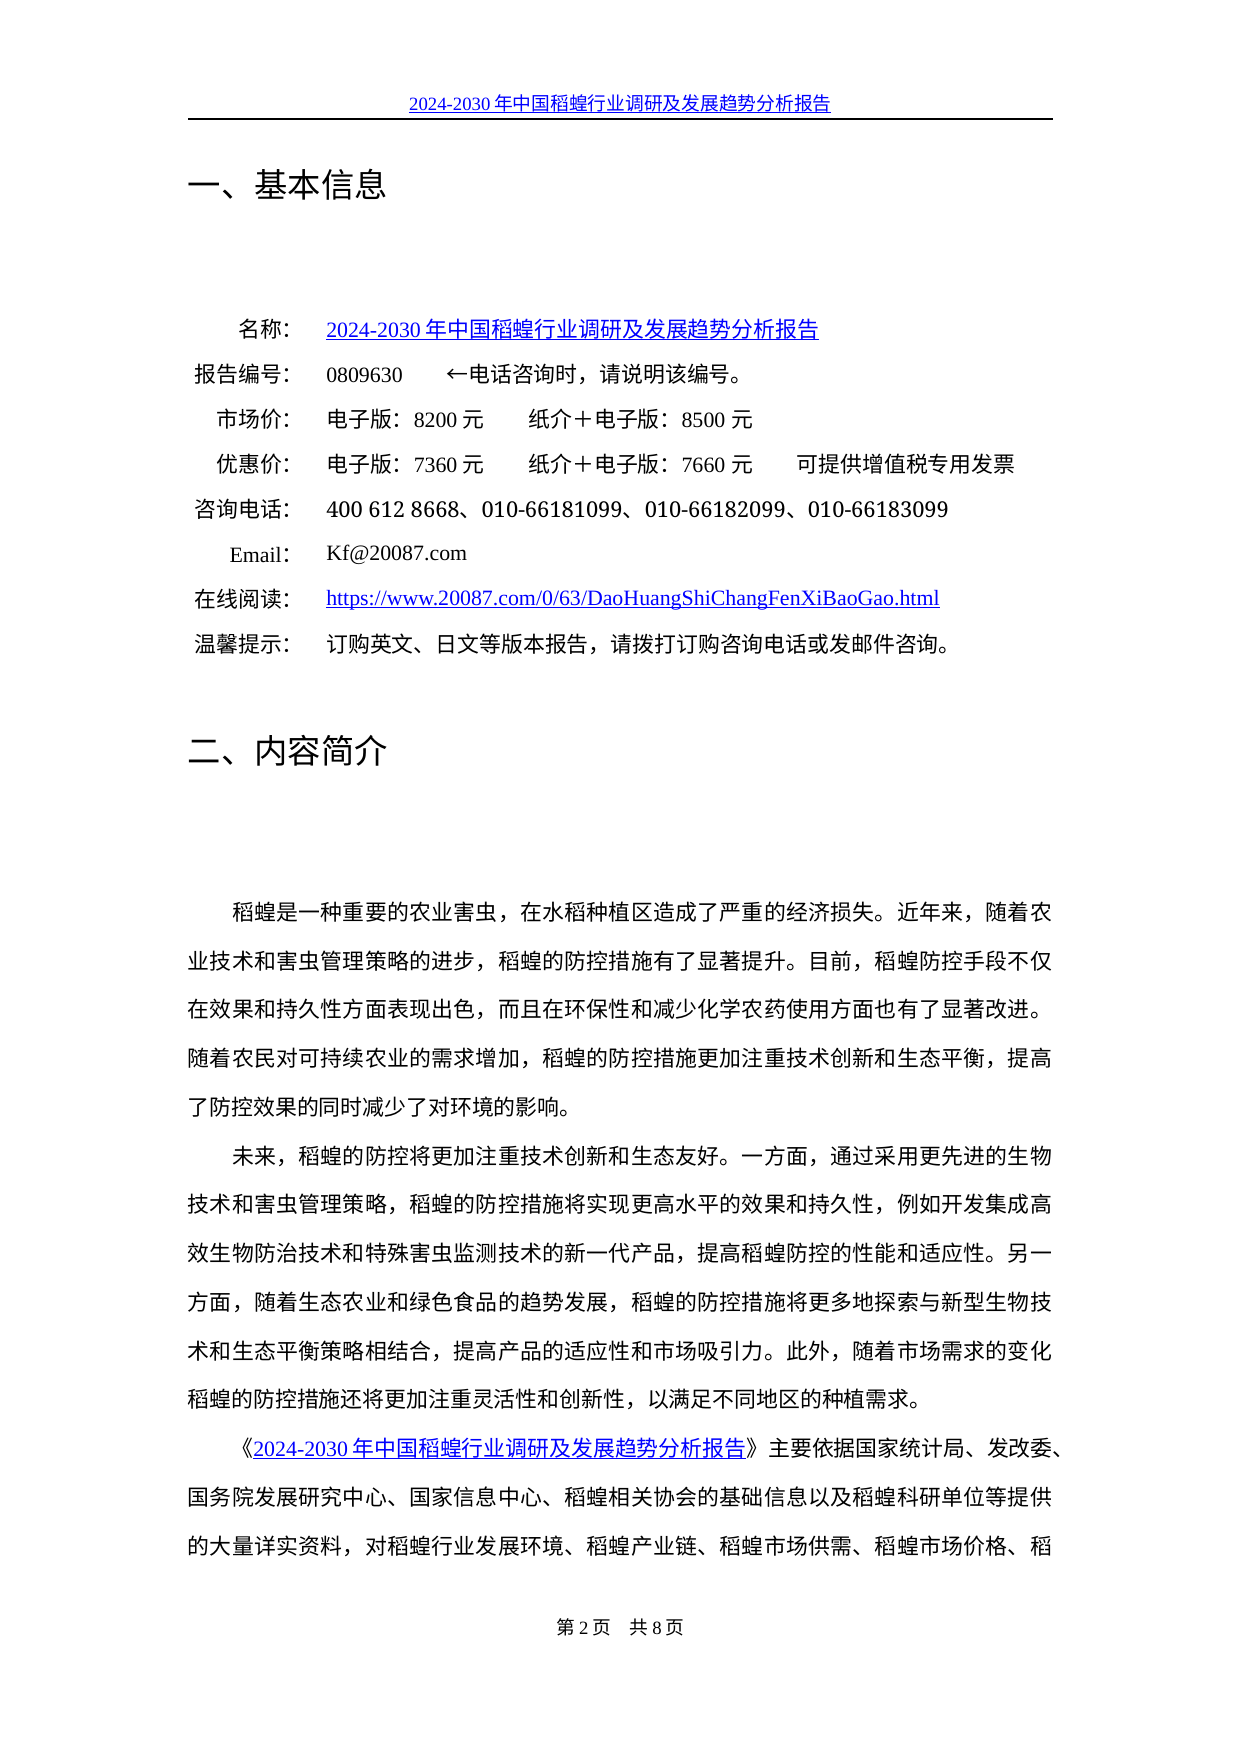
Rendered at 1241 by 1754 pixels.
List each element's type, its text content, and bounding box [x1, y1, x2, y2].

title 二、内容简介 [187, 717, 1053, 782]
table_cell 电子版：8200 元 纸介＋电子版：8500 元 [315, 402, 1073, 447]
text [187, 894, 1053, 1561]
table_header 名称： [167, 312, 315, 357]
table_cell 在线阅读： [167, 582, 315, 627]
table_cell 0809630 ←电话咨询时，请说明该编号。 [315, 357, 1073, 402]
table_cell 订购英文、日文等版本报告，请拨打订购咨询电话或发邮件咨询。 [315, 627, 1073, 672]
table_cell 电子版：7360 元 纸介＋电子版：7660 元 可提供增值税专用发票 [315, 447, 1073, 492]
table_cell 咨询电话： [167, 492, 315, 537]
table_header 2024-2030年中国稻蝗行业调研及发展趋势分析报告 [315, 312, 1073, 357]
table_cell 400 612 8668、010-66181099、010-66182099、010-66183099 [315, 492, 1073, 537]
title 一、基本信息 [187, 150, 1053, 215]
table_cell Kf@20087.com [315, 537, 1073, 582]
table_cell [315, 582, 1073, 627]
table_cell 优惠价： [167, 447, 315, 492]
table_cell 市场价： [167, 402, 315, 447]
table_cell Email： [167, 537, 315, 582]
table_cell 温馨提示： [167, 627, 315, 672]
table_cell 报告编号： [167, 357, 315, 402]
